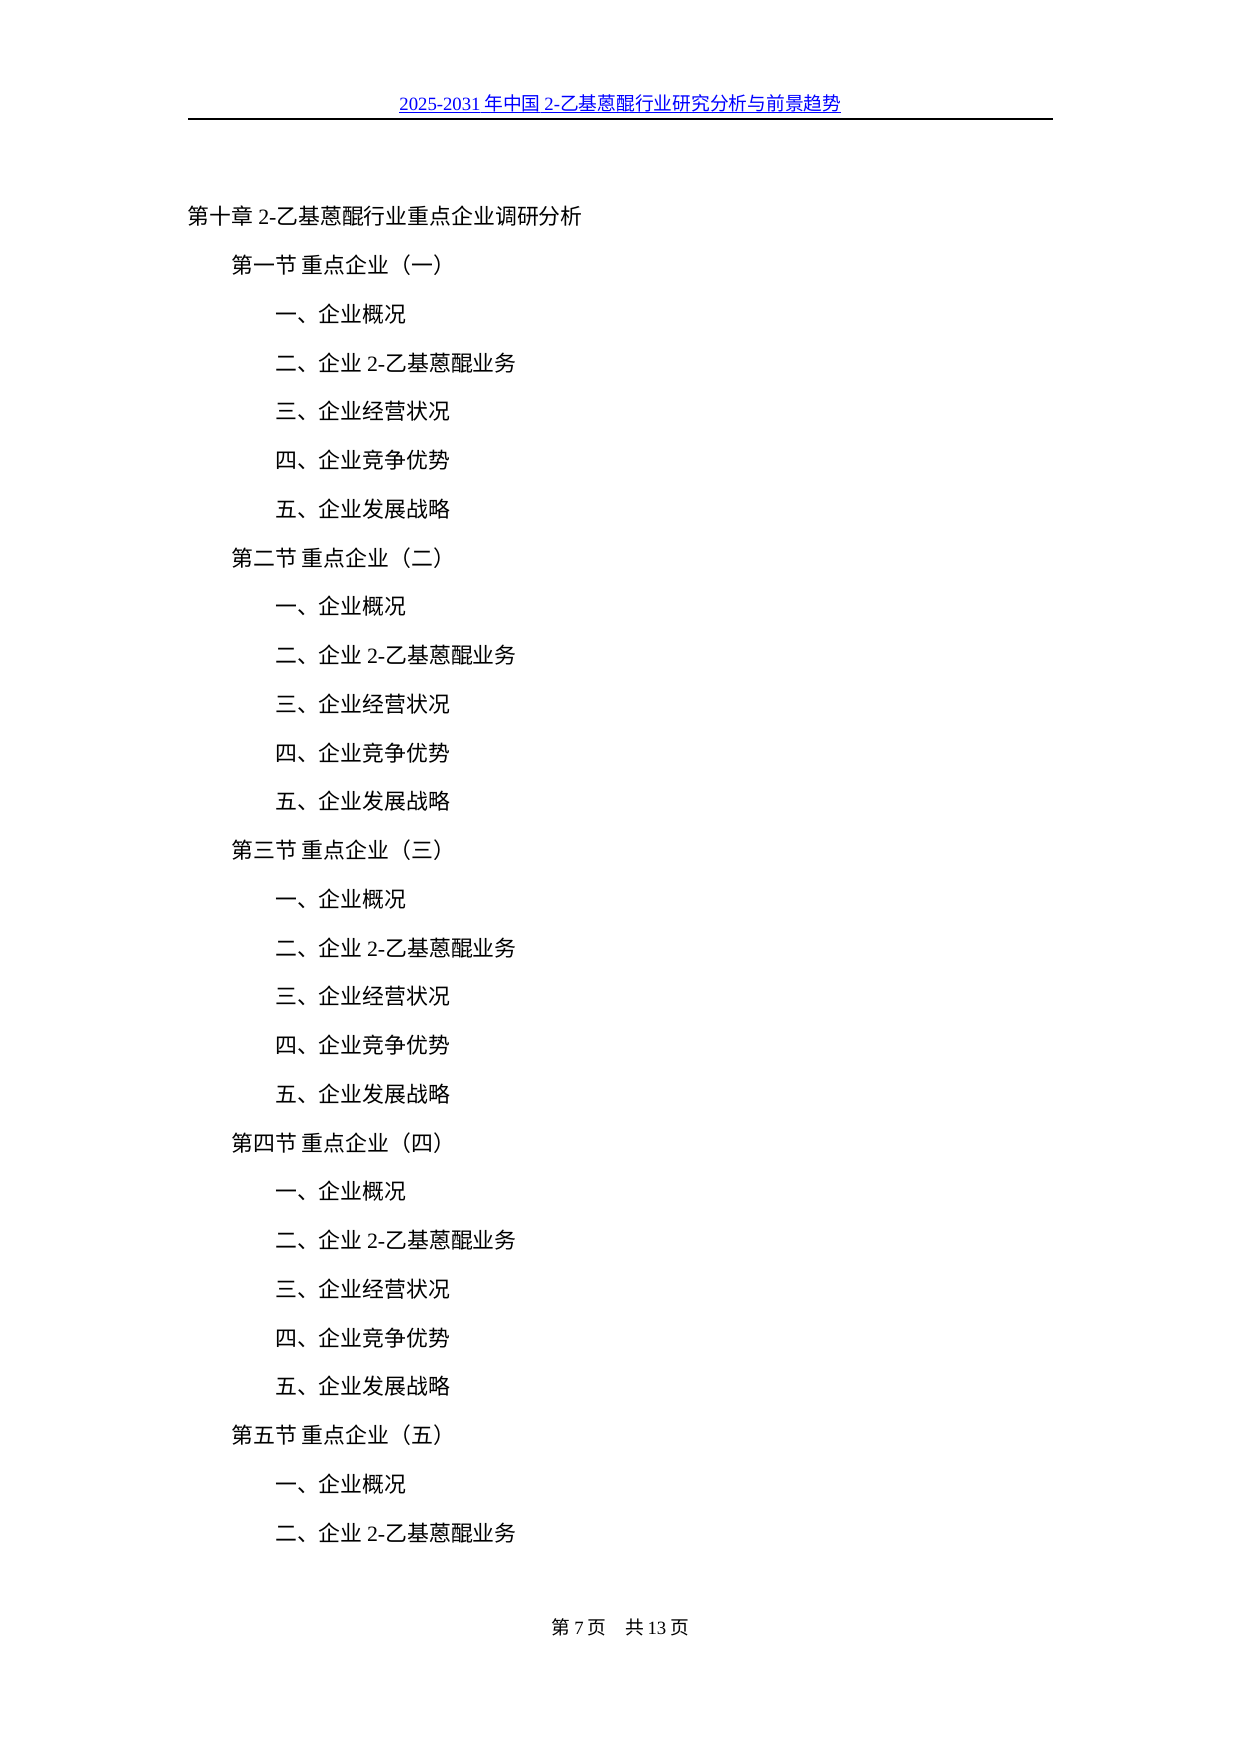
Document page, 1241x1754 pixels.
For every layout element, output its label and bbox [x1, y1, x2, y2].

text [187, 150, 1053, 1548]
